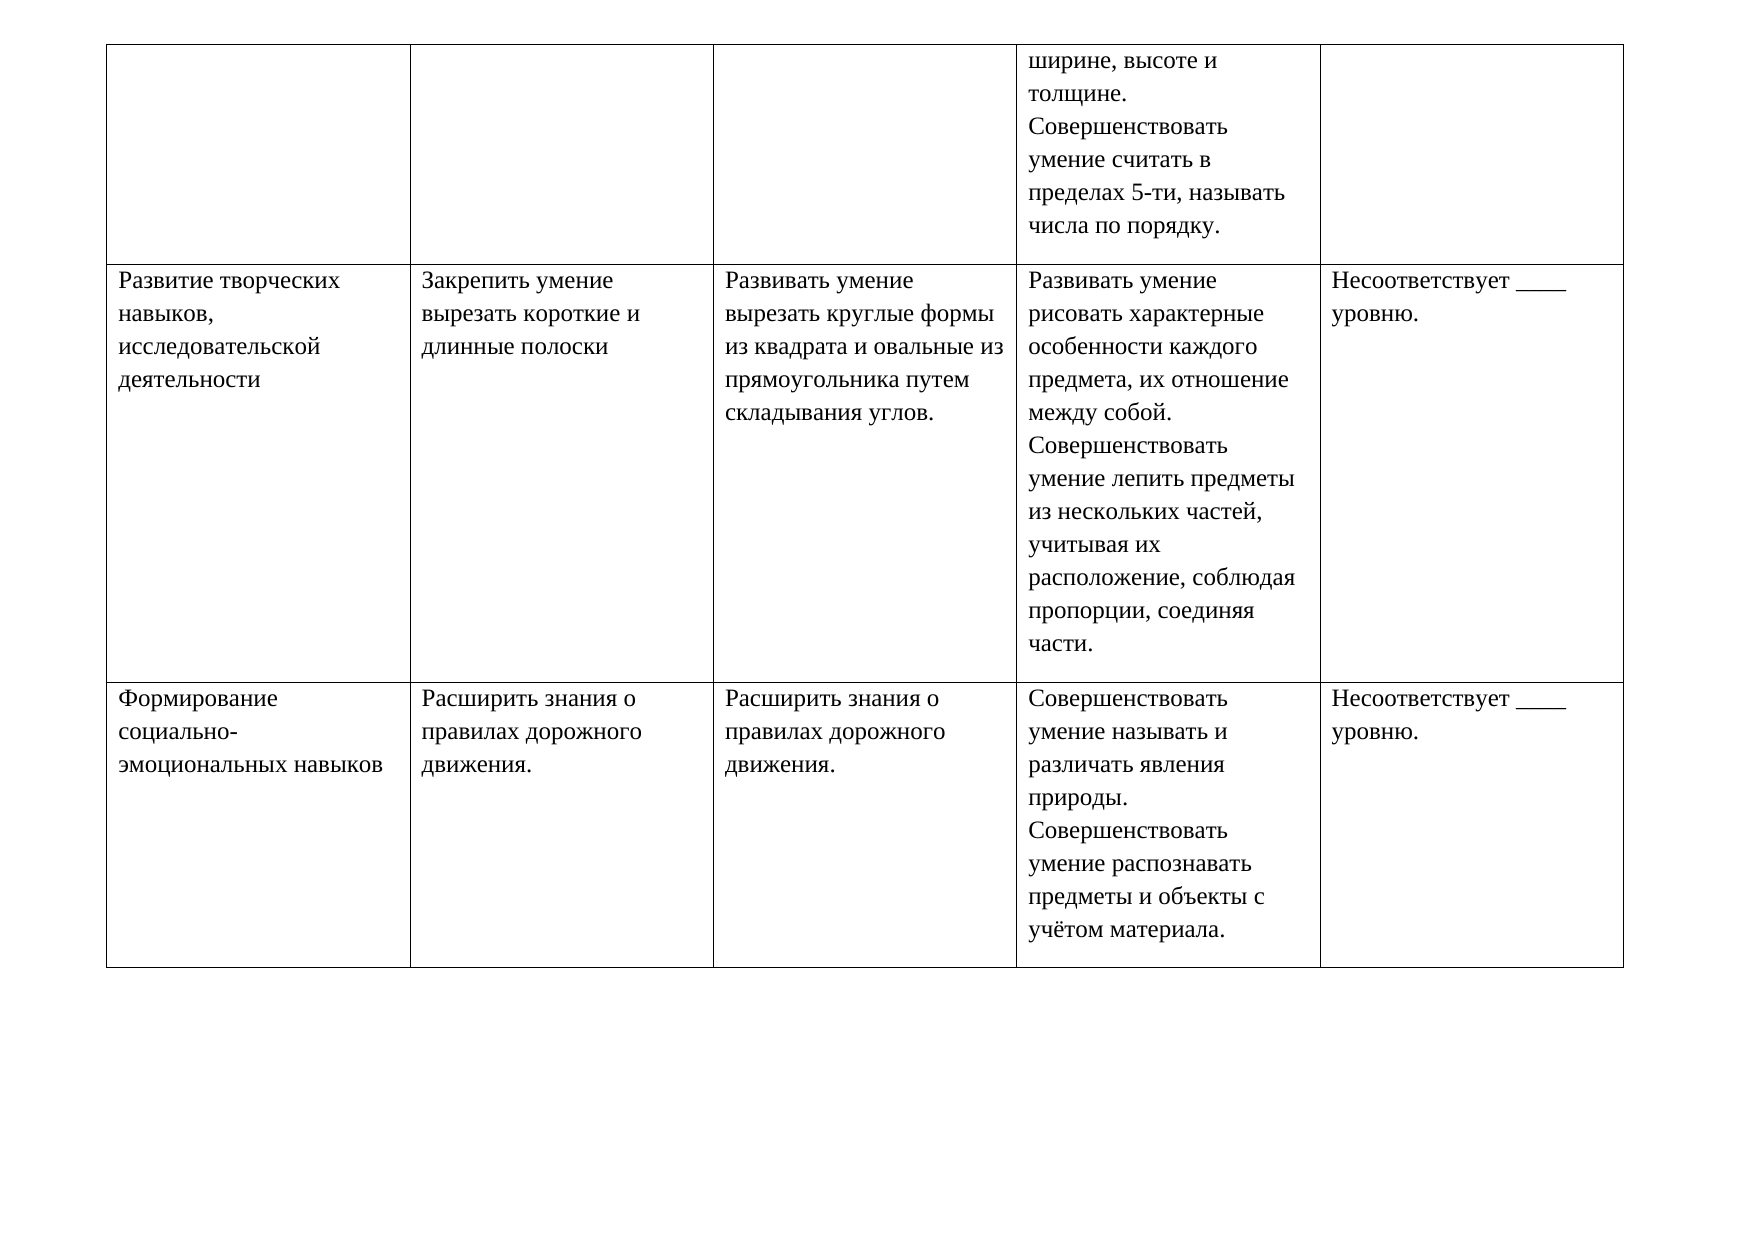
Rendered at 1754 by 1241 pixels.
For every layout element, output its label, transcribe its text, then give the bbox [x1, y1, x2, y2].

table_cell Несоответствует ____ уровню. [1321, 683, 1623, 967]
table_cell Развивать умение рисовать характерные особенности каждого предмета, их отношение между собой. Совершенствовать умение лепить предметы из нескольких частей, учитывая их расположение, соблюдая пропорции, соединяя части. [1017, 265, 1320, 682]
table_cell Развивать умение вырезать круглые формы из квадрата и овальные из прямоугольника путем складывания углов. [714, 265, 1016, 682]
table_cell Формирование социально-эмоциональных навыков [107, 683, 410, 967]
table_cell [714, 45, 1016, 264]
table_cell Развитие творческих навыков, исследовательской деятельности [107, 265, 410, 682]
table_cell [1017, 45, 1320, 264]
table_cell Несоответствует ____ уровню. [1321, 265, 1623, 682]
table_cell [1321, 45, 1623, 264]
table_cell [107, 45, 410, 264]
table_cell Совершенствовать умение называть и различать явления природы. Совершенствовать умение распознавать предметы и объекты с учётом материала. [1017, 683, 1320, 967]
table_cell Закрепить умение вырезать короткие и длинные полоски [411, 265, 713, 682]
table_cell Расширить знания о правилах дорожного движения. [714, 683, 1016, 967]
table_cell Расширить знания о правилах дорожного движения. [411, 683, 713, 967]
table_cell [411, 45, 713, 264]
